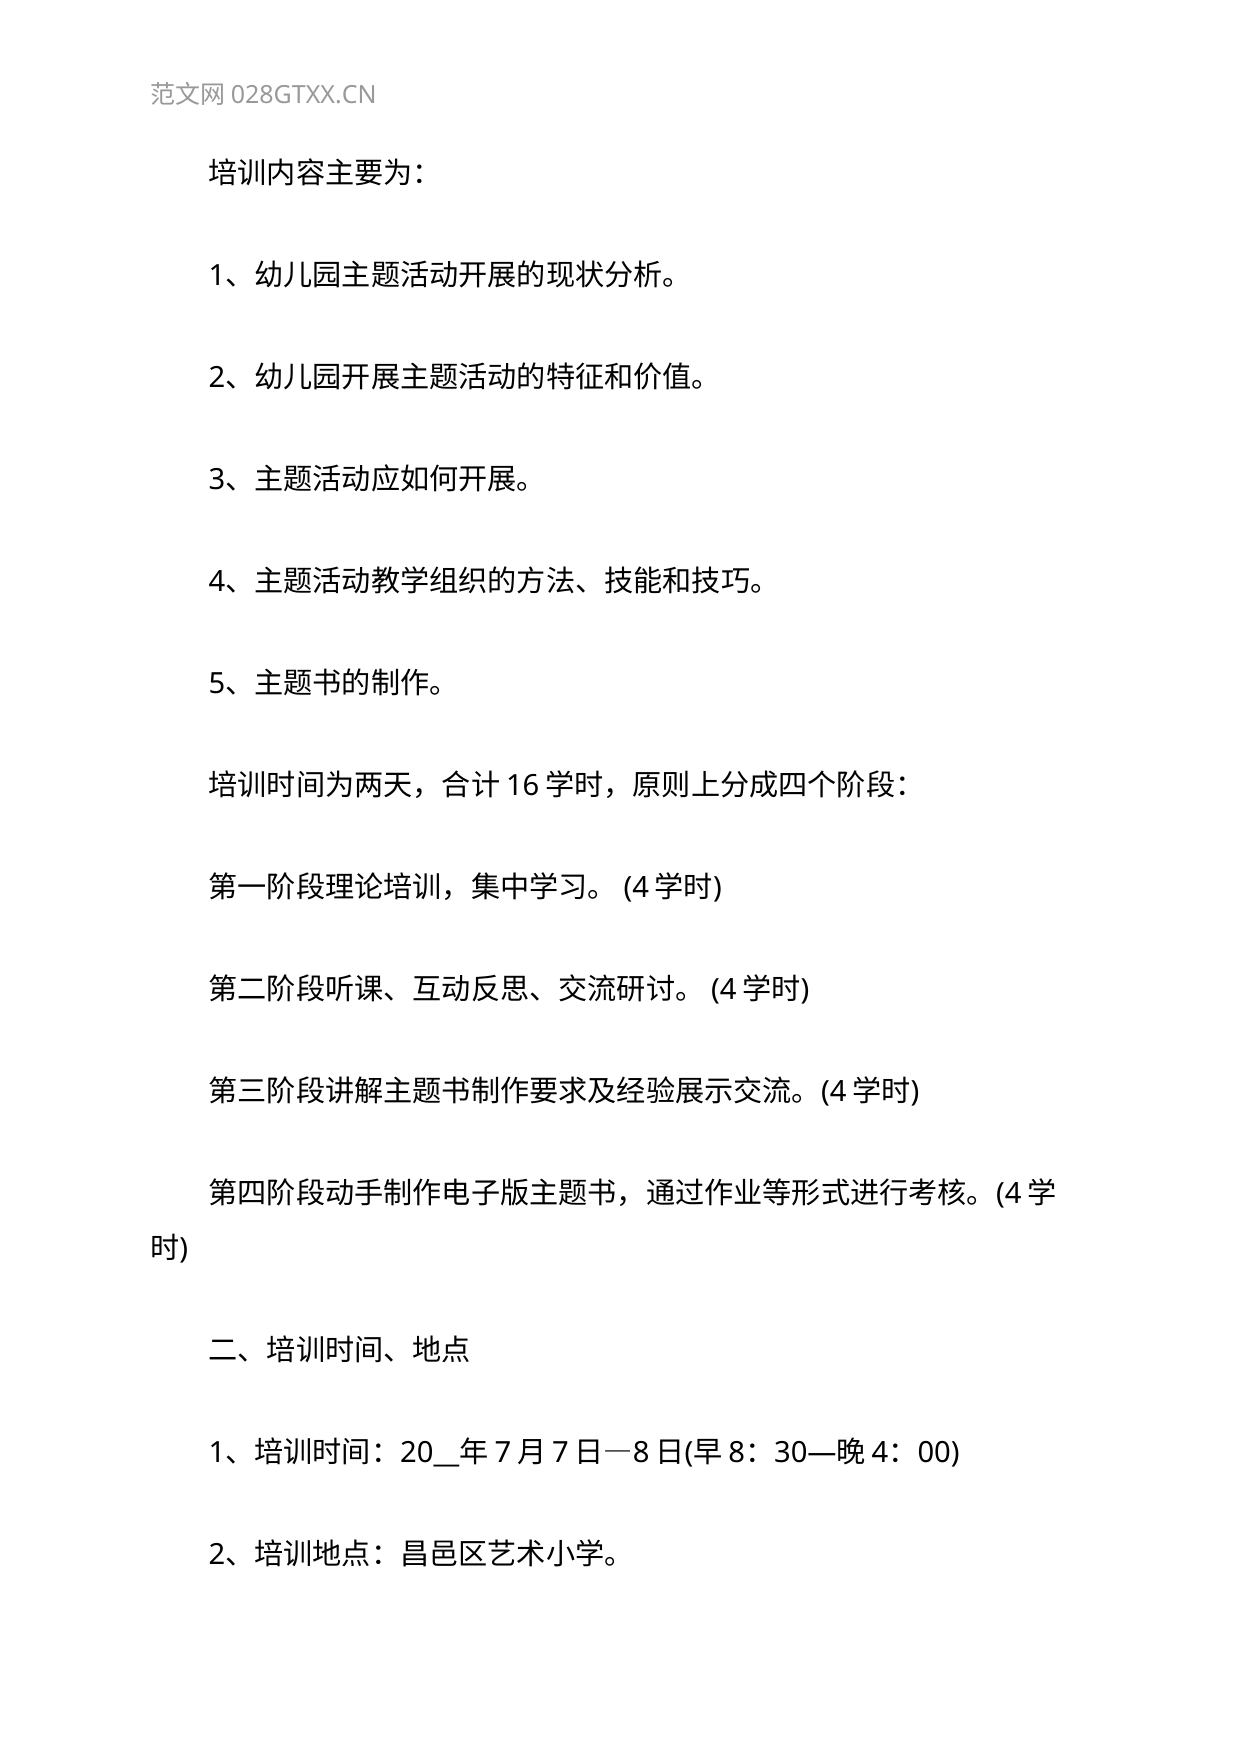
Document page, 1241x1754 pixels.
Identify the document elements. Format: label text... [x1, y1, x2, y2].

text 第三阶段讲解主题书制作要求及经验展示交流。(4学时) [150, 1068, 1090, 1110]
text 2、培训地点：昌邑区艺术小学。 [150, 1530, 1090, 1573]
text 4、主题活动教学组织的方法、技能和技巧。 [150, 558, 1090, 600]
text 二、培训时间、地点 [150, 1327, 1090, 1369]
text 第四阶段动手制作电子版主题书，通过作业等形式进行考核。(4学时) [150, 1169, 1090, 1267]
text 第二阶段听课、互动反思、交流研讨。 (4学时) [150, 966, 1090, 1008]
text 2、幼儿园开展主题活动的特征和价值。 [150, 354, 1090, 396]
text 3、主题活动应如何开展。 [150, 456, 1090, 498]
text 5、主题书的制作。 [150, 660, 1090, 702]
text 1、幼儿园主题活动开展的现状分析。 [150, 252, 1090, 294]
text 培训时间为两天，合计16学时，原则上分成四个阶段： [150, 762, 1090, 804]
text 培训内容主要为： [150, 150, 1090, 192]
text 1、培训时间：20__年7月7日—8日(早8：30—晚4：00) [150, 1428, 1090, 1471]
text 第一阶段理论培训，集中学习。 (4学时) [150, 864, 1090, 906]
